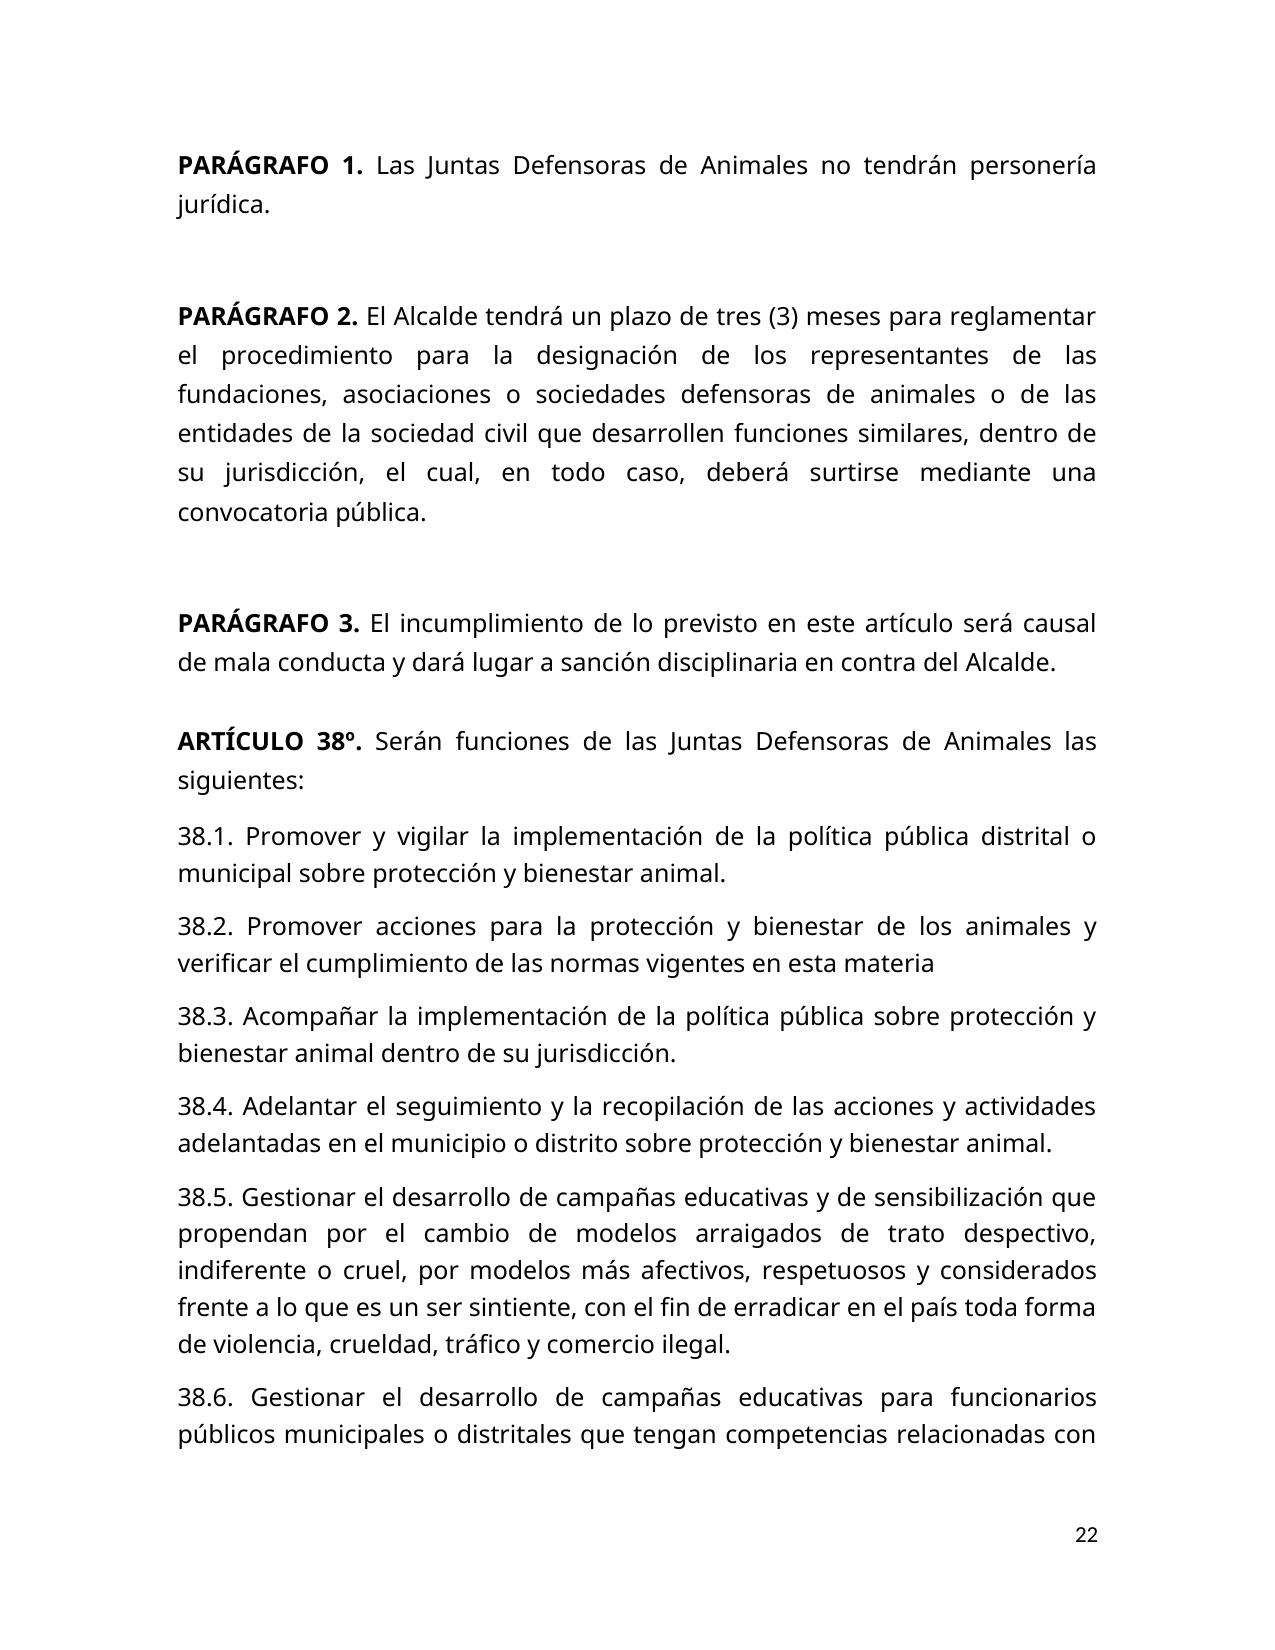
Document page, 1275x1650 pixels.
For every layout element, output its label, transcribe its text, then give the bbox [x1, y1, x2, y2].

text 38.4. Adelantar el seguimiento y la recopilación de las acciones y actividades adelantadas en el municipio o distrito sobre protección y bienestar animal. [177, 1089, 1098, 1160]
text PARÁGRAFO 2. El Alcalde tendrá un plazo de tres (3) meses para reglamentar el procedimiento para la designación de los representantes de las fundaciones, asociaciones o sociedades defensoras de animales o de las entidades de la sociedad civil que desarrollen funciones similares, dentro de su jurisdicción, el cual, en todo caso, deberá surtirse mediante una convocatoria pública. [177, 298, 1098, 528]
text 38.3. Acompañar la implementación de la política pública sobre protección y bienestar animal dentro de su jurisdicción. [177, 999, 1098, 1070]
text PARÁGRAFO 3. El incumplimiento de lo previsto en este artículo será causal de mala conducta y dará lugar a sanción disciplinaria en contra del Alcalde. [177, 606, 1098, 679]
text ARTÍCULO 38º. Serán funciones de las Juntas Defensoras de Animales las siguientes: [177, 723, 1098, 797]
text 38.2. Promover acciones para la protección y bienestar de los animales y verificar el cumplimiento de las normas vigentes en esta materia [177, 909, 1098, 979]
text PARÁGRAFO 1. Las Juntas Defensoras de Animales no tendrán personería jurídica. [177, 148, 1098, 221]
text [177, 1380, 1098, 1451]
text 38.5. Gestionar el desarrollo de campañas educativas y de sensibilización que propendan por el cambio de modelos arraigados de trato despectivo, indiferente o cruel, por modelos más afectivos, respetuosos y considerados frente a lo que es un ser sintiente, con el fin de erradicar en el país toda forma de violencia, crueldad, tráfico y comercio ilegal. [177, 1179, 1098, 1360]
text 38.1. Promover y vigilar la implementación de la política pública distrital o municipal sobre protección y bienestar animal. [177, 818, 1098, 889]
